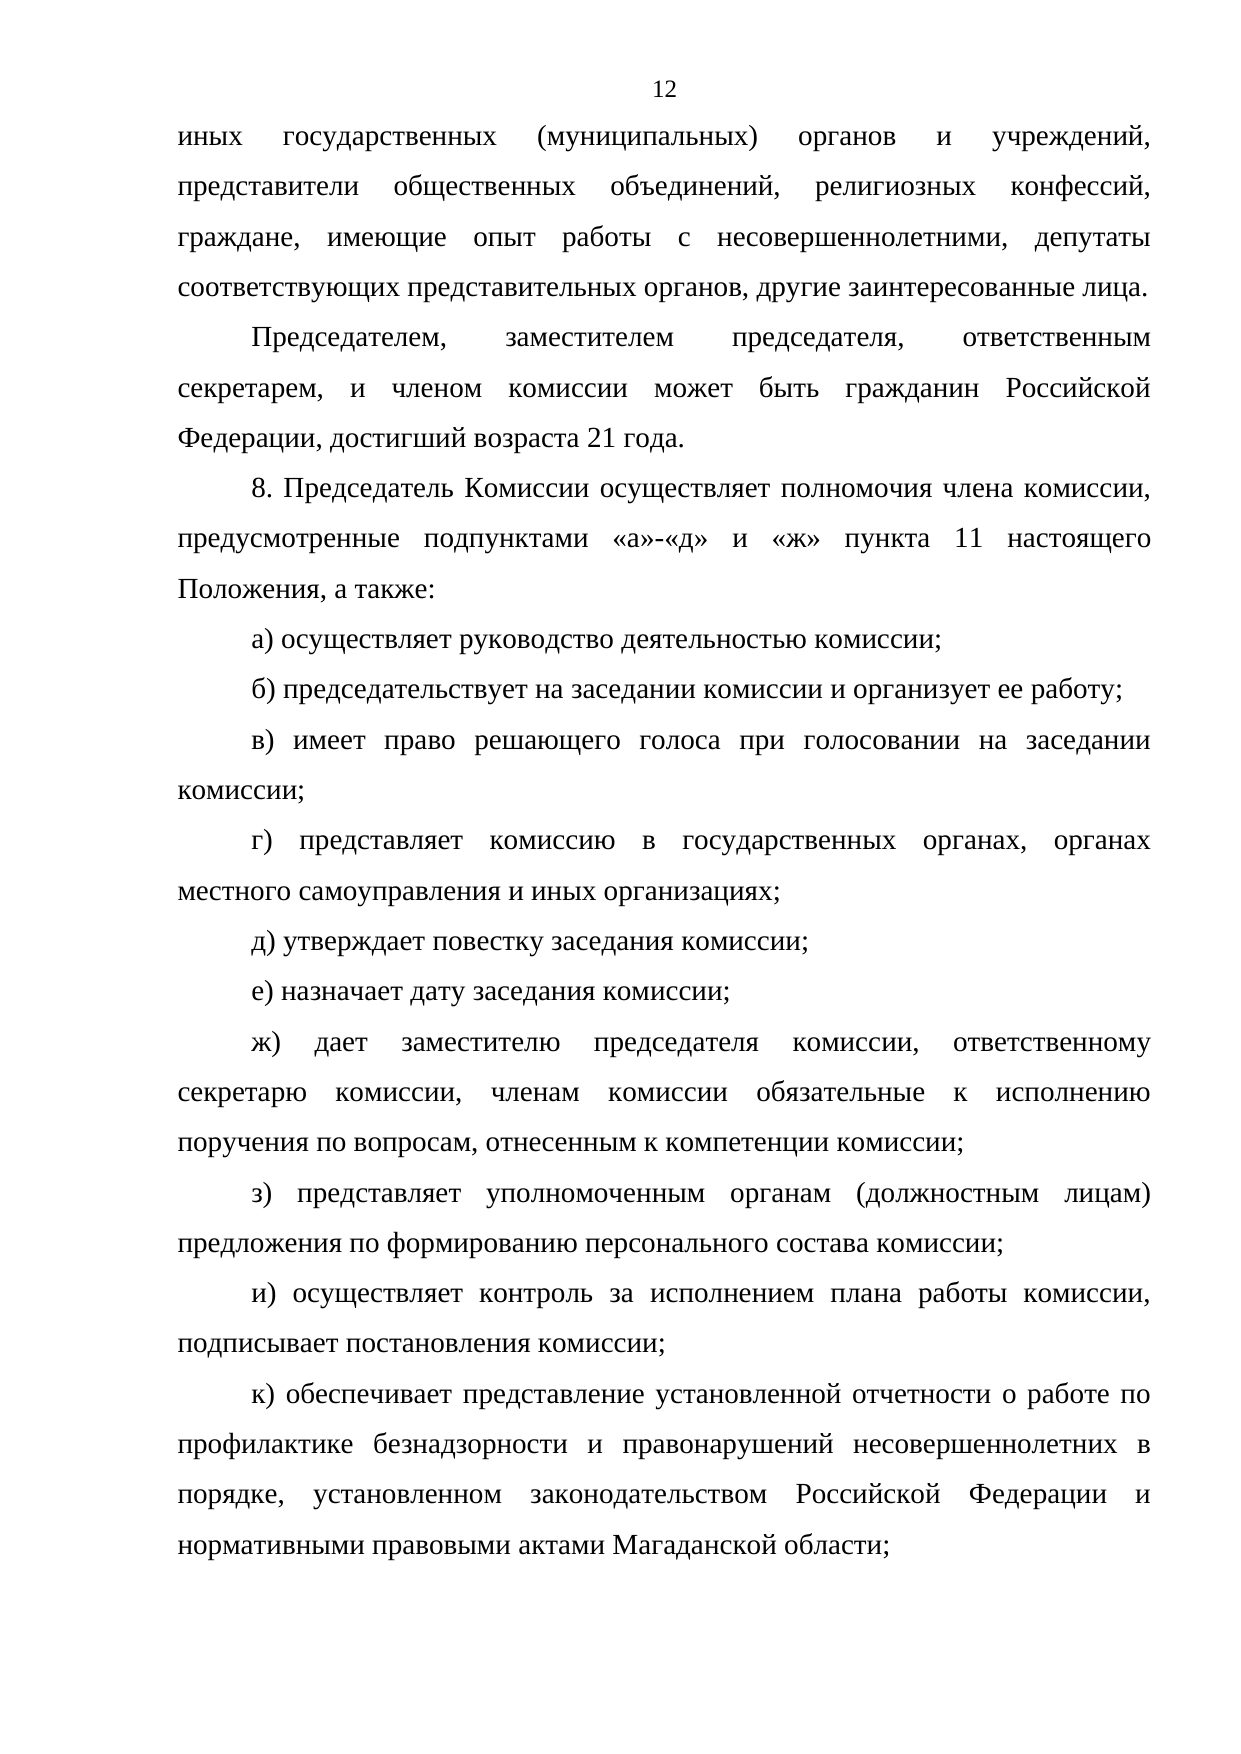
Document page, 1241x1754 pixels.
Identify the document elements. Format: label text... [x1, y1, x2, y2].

text 8. Председатель Комиссии осуществляет полномочия члена комиссии, предусмотренные подпунктами «а»-«д» и «ж» пункта 11 настоящего Положения, а также: [177, 470, 1152, 604]
text к) обеспечивает представление установленной отчетности о работе по профилактике безнадзорности и правонарушений несовершеннолетних в порядке, установленном законодательством Российской Федерации и нормативными правовыми актами Магаданской области; [177, 1376, 1152, 1560]
text г) представляет комиссию в государственных органах, органах местного самоуправления и иных организациях; [177, 822, 1152, 906]
text б) председательствует на заседании комиссии и организует ее работу; [177, 672, 1152, 705]
text Председателем, заместителем председателя, ответственным секретарем, и членом комиссии может быть гражданин Российской Федерации, достигший возраста 21 года. [177, 319, 1152, 453]
text ж) дает заместителю председателя комиссии, ответственному секретарю комиссии, членам комиссии обязательные к исполнению поручения по вопросам, отнесенным к компетенции комиссии; [177, 1024, 1152, 1158]
text з) представляет уполномоченным органам (должностным лицам) предложения по формированию персонального состава комиссии; [177, 1175, 1152, 1258]
text в) имеет право решающего голоса при голосовании на заседании комиссии; [177, 722, 1152, 806]
text д) утверждает повестку заседания комиссии; [177, 923, 1152, 957]
text а) осуществляет руководство деятельностью комиссии; [177, 621, 1152, 655]
text е) назначает дату заседания комиссии; [177, 973, 1152, 1007]
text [177, 118, 1152, 303]
text и) осуществляет контроль за исполнением плана работы комиссии, подписывает постановления комиссии; [177, 1275, 1152, 1359]
